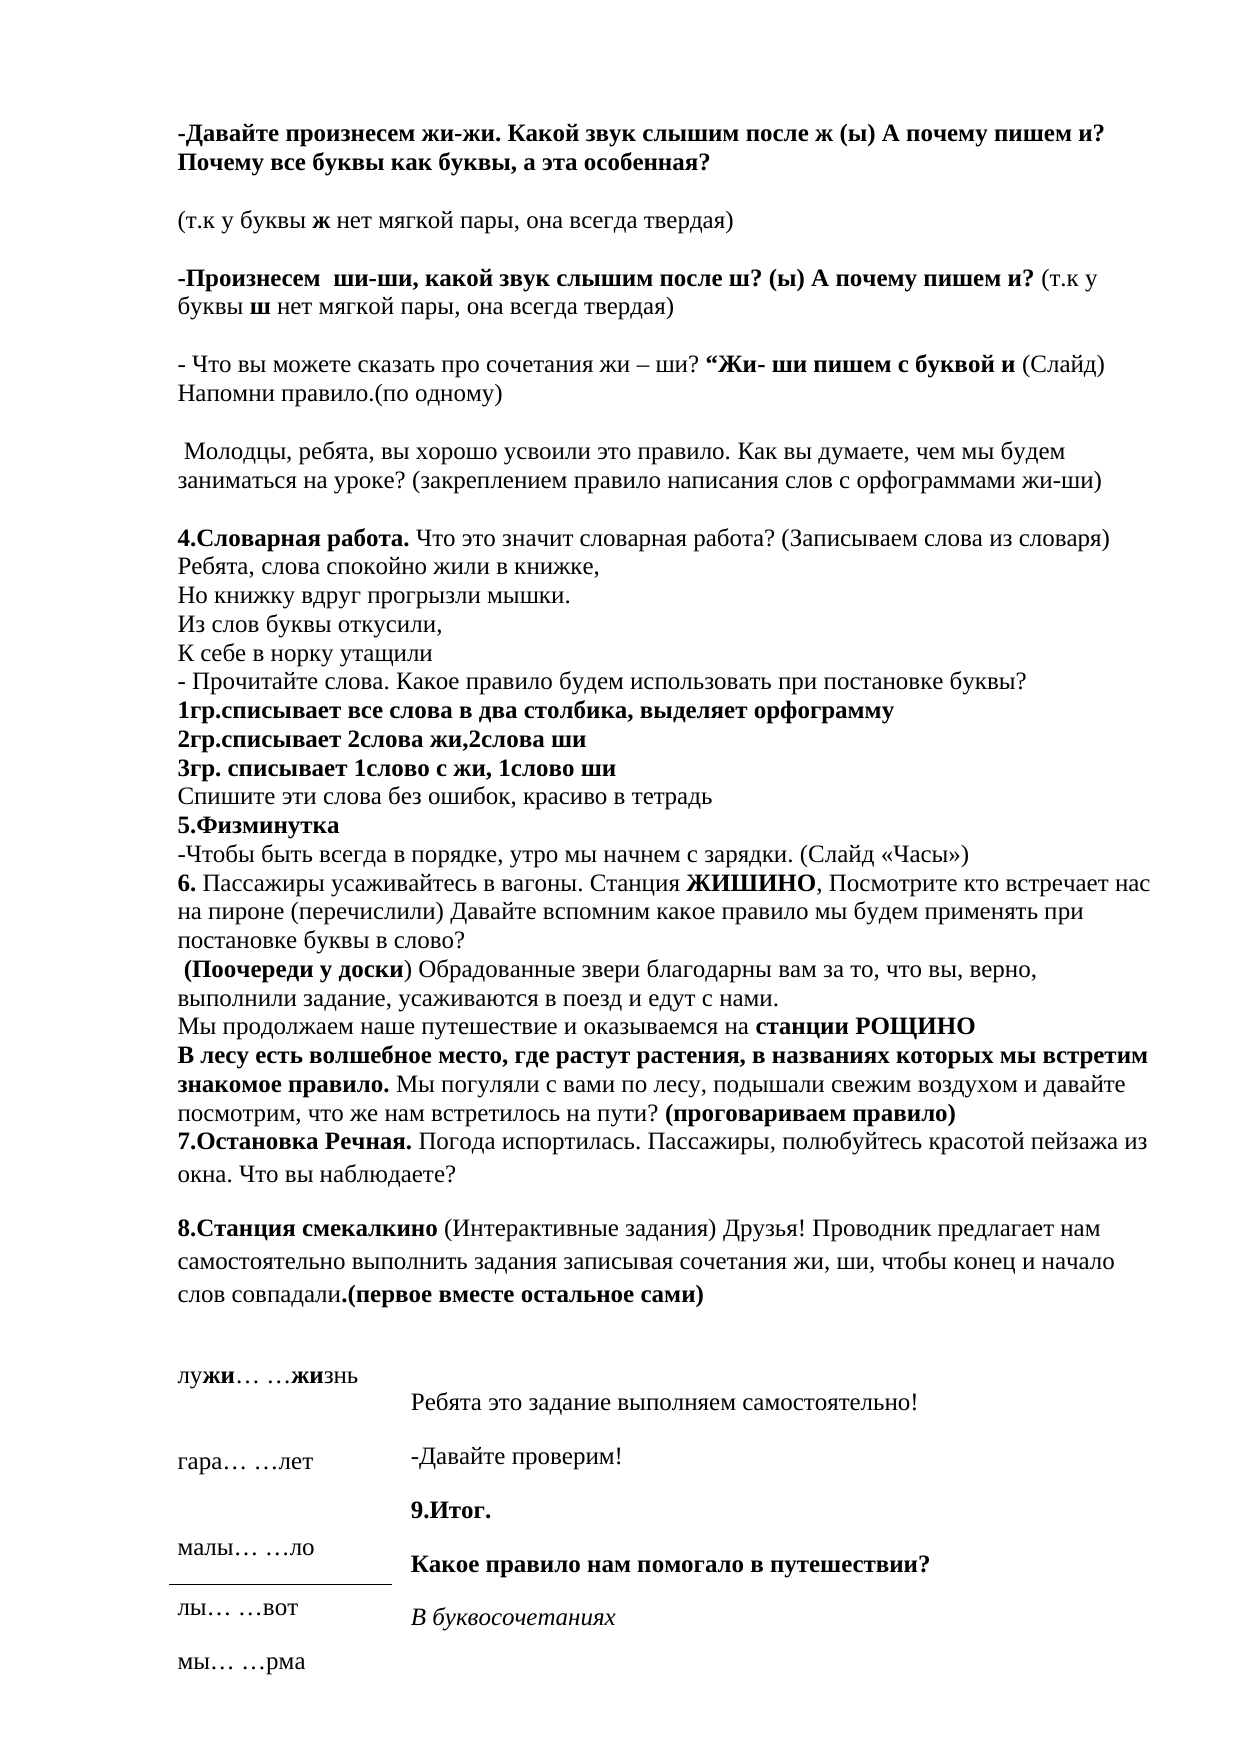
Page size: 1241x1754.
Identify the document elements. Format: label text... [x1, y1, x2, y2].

text 7.Остановка Речная. Погода испортилась. Пассажиры, полюбуйтесь красотой пейзажа из окна. Что вы наблюдаете? [177, 1126, 1152, 1188]
text Ребята, слова спокойно жили в книжке, Но книжку вдруг прогрызли мышки. Из слов буквы откусили, К себе в норку утащили [177, 551, 1152, 666]
text 4.Словарная работа. Что это значит словарная работа? (Записываем слова из словаря) [177, 523, 1152, 551]
text Ребята это задание выполняем самостоятельно! [392, 1387, 1152, 1416]
text (т.к у буквы ж нет мягкой пары, она всегда твердая) [177, 205, 1152, 233]
text 2гр.списывает 2слова жи,2слова ши [177, 724, 1152, 753]
text В буквосочетаниях [392, 1602, 1152, 1631]
text Молодцы, ребята, вы хорошо усвоили это правило. Как вы думаете, чем мы будем заниматься на уроке? (закреплением правило написания слов с орфограммами жи-ши) [177, 436, 1152, 493]
text -Давайте проверим! [392, 1441, 1152, 1470]
text Спишите эти слова без ошибок, красиво в тетрадь [177, 781, 1152, 810]
text -Давайте произнесем жи-жи. Какой звук слышим после ж (ы) А почему пишем и? Почему все буквы как буквы, а эта особенная? [177, 118, 1152, 176]
table_header лужи… …жизнь [169, 1352, 392, 1438]
table_cell гара… …лет [169, 1438, 392, 1524]
text 9.Итог. [392, 1495, 1152, 1523]
text - Что вы можете сказать про сочетания жи – ши? “Жи- ши пишем с буквой и (Слайд) Напомни правило.(по одному) [177, 349, 1152, 407]
text Мы продолжаем наше путешествие и оказываемся на станции РОЩИНО [177, 1011, 1152, 1040]
text 6. Пассажиры усаживайтесь в вагоны. Станция ЖИШИНО, Посмотрите кто встречает нас на пироне (перечислили) Давайте вспомним какое правило мы будем применять при постановке буквы в слово? [177, 868, 1152, 954]
table_cell малы… …ло [169, 1524, 392, 1583]
text В лесу есть волшебное место, где растут растения, в названиях которых мы встретим знакомое правило. Мы погуляли с вами по лесу, подышали свежим воздухом и давайте посмотрим, что же нам встретилось на пути? (проговариваем правило) [177, 1040, 1152, 1126]
table_cell лы… …вот мы… …рма [169, 1585, 392, 1683]
text 1гр.списывает все слова в два столбика, выделяет орфограмму [177, 695, 1152, 724]
text 5.Физминутка [177, 810, 1152, 839]
text (Поочереди у доски) Обрадованные звери благодарны вам за то, что вы, верно, выполнили задание, усаживаются в поезд и едут с нами. [177, 954, 1152, 1011]
text -Произнесем ши-ши, какой звук слышим после ш? (ы) А почему пишем и? (т.к у буквы ш нет мягкой пары, она всегда твердая) [177, 263, 1152, 320]
text - Прочитайте слова. Какое правило будем использовать при постановке буквы? [177, 666, 1152, 695]
text 3гр. списывает 1слово с жи, 1слово ши [177, 753, 1152, 781]
text -Чтобы быть всегда в порядке, утро мы начнем с зарядки. (Слайд «Часы») [177, 839, 1152, 868]
text 8.Станция смекалкино (Интерактивные задания) Друзья! Проводник предлагает нам самостоятельно выполнить задания записывая сочетания жи, ши, чтобы конец и начало слов совпадали.(первое вместе остальное сами) [177, 1213, 1152, 1308]
text Какое правило нам помогало в путешествии? [392, 1549, 1152, 1577]
